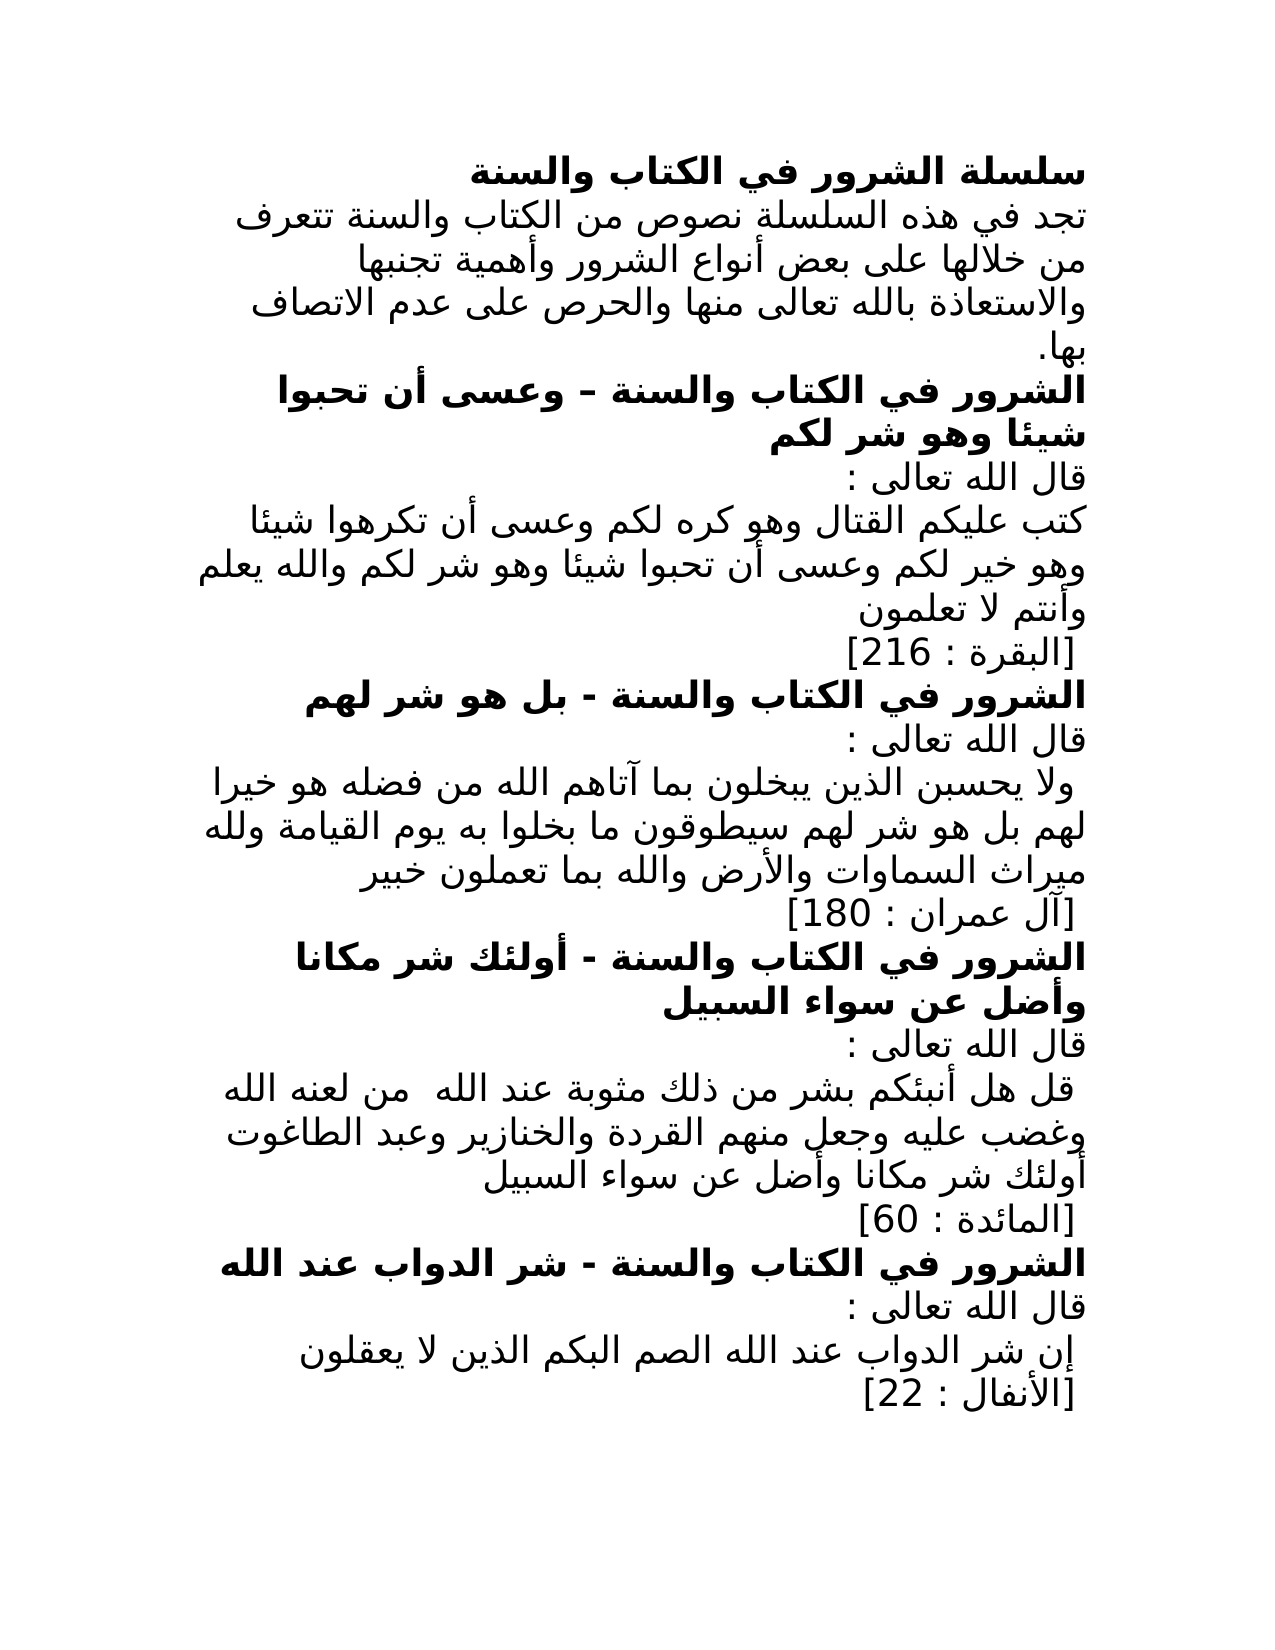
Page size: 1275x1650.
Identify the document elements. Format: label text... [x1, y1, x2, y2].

text تجد في هذه السلسلة نصوص من الكتاب والسنة تتعرف من خلالها على بعض أنواع الشرور وأهمية تجنبها والاستعاذة بالله تعالى منها والحرص على عدم الاتصاف بها. [187, 194, 1087, 368]
text قال الله تعالى : [187, 717, 1087, 761]
text قال الله تعالى : [187, 456, 1087, 499]
text سلسلة الشرور في الكتاب والسنة [187, 150, 1087, 194]
text الشرور في الكتاب والسنة – وعسى أن تحبوا شيئا وهو شر لكم [187, 368, 1087, 456]
text [المائدة : 60] [187, 1197, 1087, 1241]
text ولا يحسبن الذين يبخلون بما آتاهم الله من فضله هو خيرا لهم بل هو شر لهم سيطوقون ما بخلوا به يوم القيامة ولله ميراث السماوات والأرض والله بما تعملون خبير [187, 761, 1087, 892]
text [آل عمران : 180] [187, 892, 1087, 936]
text الشرور في الكتاب والسنة - بل هو شر لهم [187, 674, 1087, 717]
text قل هل أنبئكم بشر من ذلك مثوبة عند الله من لعنه الله وغضب عليه وجعل منهم القردة والخنازير وعبد الطاغوت أولئك شر مكانا وأضل عن سواء السبيل [187, 1067, 1087, 1197]
text الشرور في الكتاب والسنة - شر الدواب عند الله [187, 1241, 1087, 1285]
text قال الله تعالى : [187, 1023, 1087, 1067]
text إن شر الدواب عند الله الصم البكم الذين لا يعقلون [187, 1328, 1087, 1372]
text [الأنفال : 22] [187, 1372, 1087, 1416]
text الشرور في الكتاب والسنة - أولئك شر مكانا وأضل عن سواء السبيل [187, 936, 1087, 1023]
text كتب عليكم القتال وهو كره لكم وعسى أن تكرهوا شيئا وهو خير لكم وعسى أن تحبوا شيئا وهو شر لكم والله يعلم وأنتم لا تعلمون [187, 499, 1087, 630]
text قال الله تعالى : [187, 1285, 1087, 1328]
text [البقرة : 216] [187, 630, 1087, 674]
